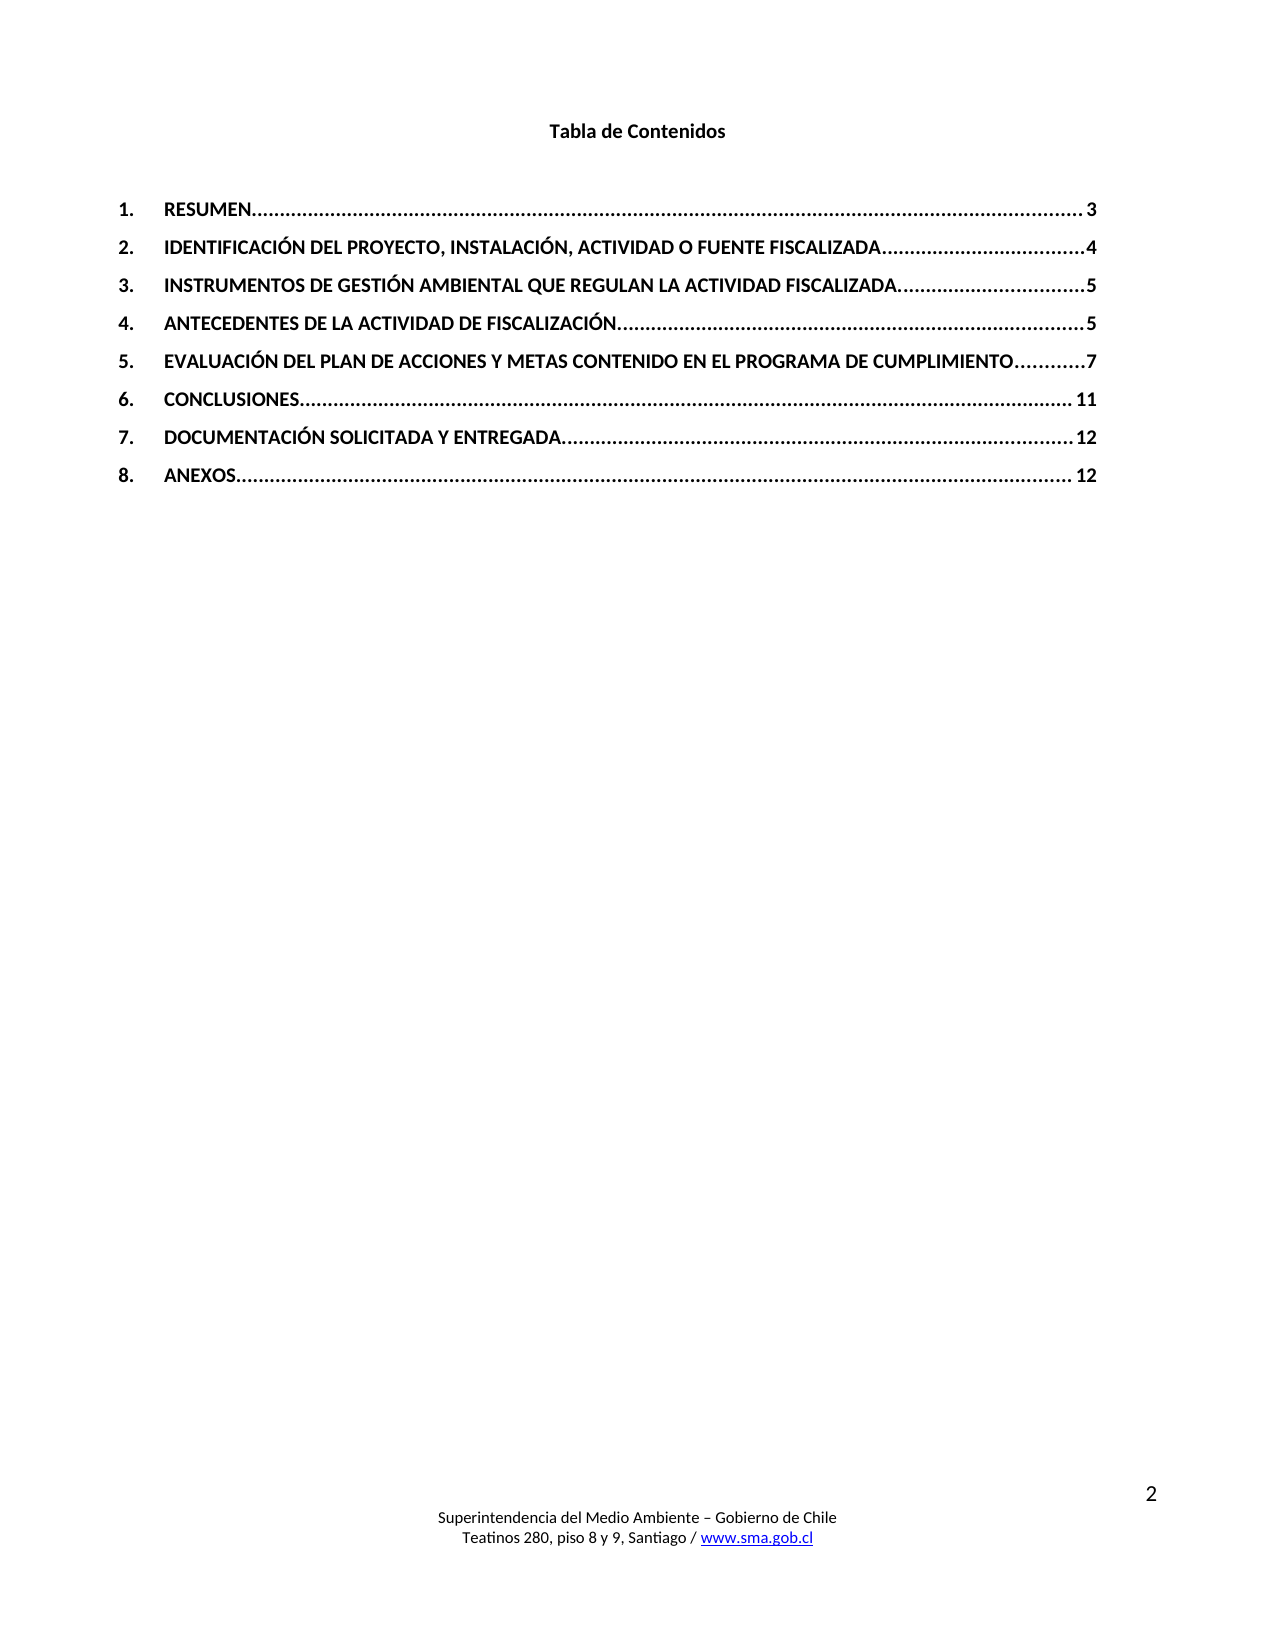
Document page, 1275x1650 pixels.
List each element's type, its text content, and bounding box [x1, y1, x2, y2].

text 7. DOCUMENTACIÓN SOLICITADA Y ENTREGADA. 12 [118, 424, 1157, 449]
text 5. EVALUACIÓN DEL PLAN DE ACCIONES Y METAS CONTENIDO EN EL PROGRAMA DE CUMPLIMIENTO 7 [118, 348, 1157, 374]
text 2. IDENTIFICACIÓN DEL PROYECTO, INSTALACIÓN, ACTIVIDAD O FUENTE FISCALIZADA 4 [118, 234, 1157, 260]
text 3. INSTRUMENTOS DE GESTIÓN AMBIENTAL QUE REGULAN LA ACTIVIDAD FISCALIZADA. 5 [118, 272, 1157, 298]
text 1. RESUMEN. 3 [118, 197, 1157, 222]
text 8. ANEXOS. 12 [118, 462, 1157, 487]
text 4. ANTECEDENTES DE LA ACTIVIDAD DE FISCALIZACIÓN. 5 [118, 310, 1157, 336]
subtitle Tabla de Contenidos [118, 118, 1157, 143]
text 6. CONCLUSIONES. 11 [118, 386, 1157, 412]
